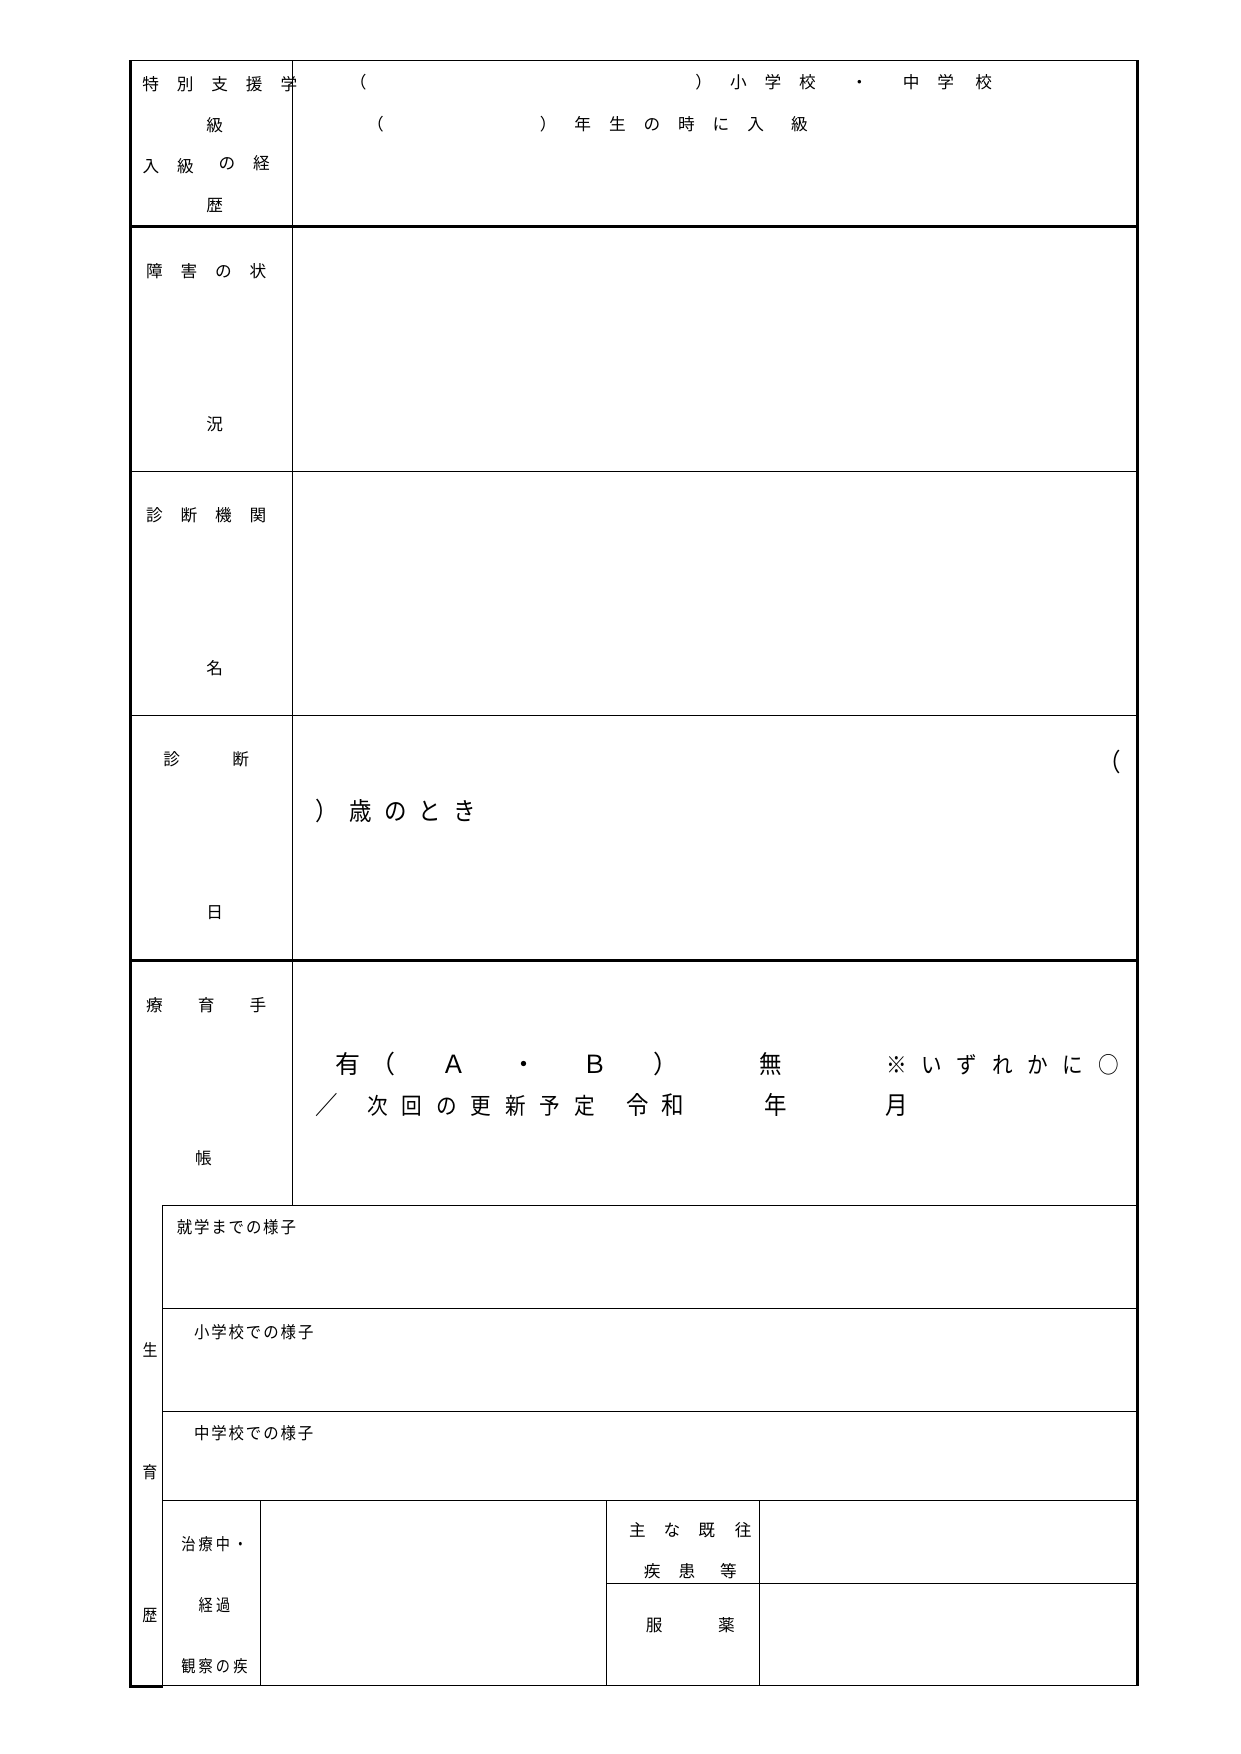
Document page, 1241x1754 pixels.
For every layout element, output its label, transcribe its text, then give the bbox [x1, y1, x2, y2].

table_cell [760, 1501, 1136, 1583]
table_cell 就学までの様子 [163, 1206, 1136, 1308]
table_cell 有（ Ａ ・ Ｂ ） 無 ※いずれかに○ ／ 次回の更新予定 令和 年 月 [293, 962, 1136, 1205]
table_cell 中学校での様子 [163, 1412, 1136, 1500]
table_cell [293, 228, 1136, 471]
table_cell （ ）歳のとき [293, 716, 1136, 959]
table_cell 小学校での様子 [163, 1309, 1136, 1411]
table_cell 主な既往 疾患等 [607, 1501, 759, 1583]
table_cell 生 育 歴 等 [132, 1205, 162, 1685]
table_cell 治療中・経過 観察の疾患等 [163, 1501, 260, 1685]
table_cell [261, 1501, 606, 1685]
table_cell 特別支援学級 入級の経歴 [132, 61, 292, 225]
table_cell [760, 1584, 1136, 1685]
table_cell 診 断 日 [132, 716, 292, 959]
table_cell 療 育 手 帳 [132, 962, 292, 1205]
table_cell 服 薬 [607, 1584, 759, 1685]
table_cell 診断機関名 [132, 472, 292, 715]
table_cell （ ）小学校 ・ 中学校 （ ）年生の時に入級 [293, 61, 1136, 225]
table_cell 障害の状況 [132, 228, 292, 471]
table_cell [293, 472, 1136, 715]
